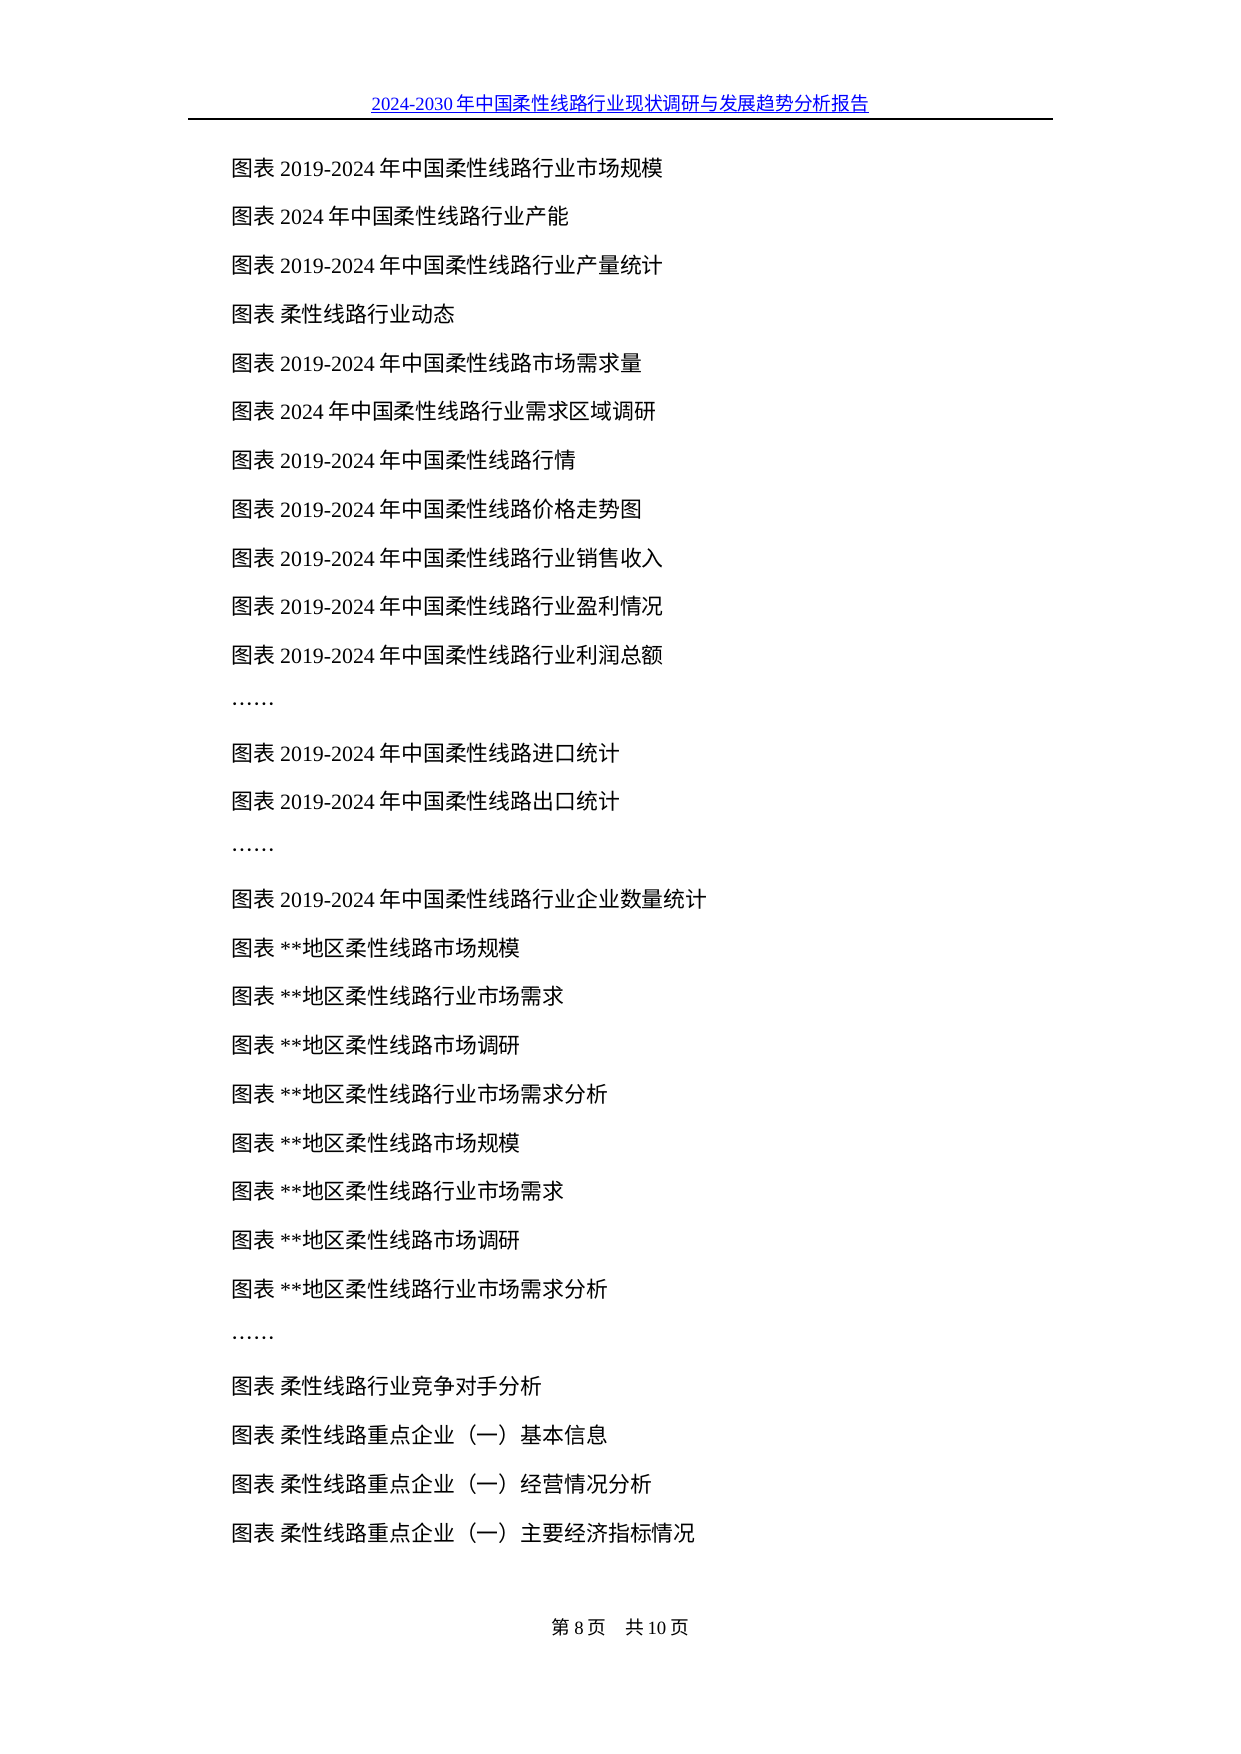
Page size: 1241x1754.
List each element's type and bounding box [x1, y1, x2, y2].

text [187, 150, 1053, 1548]
